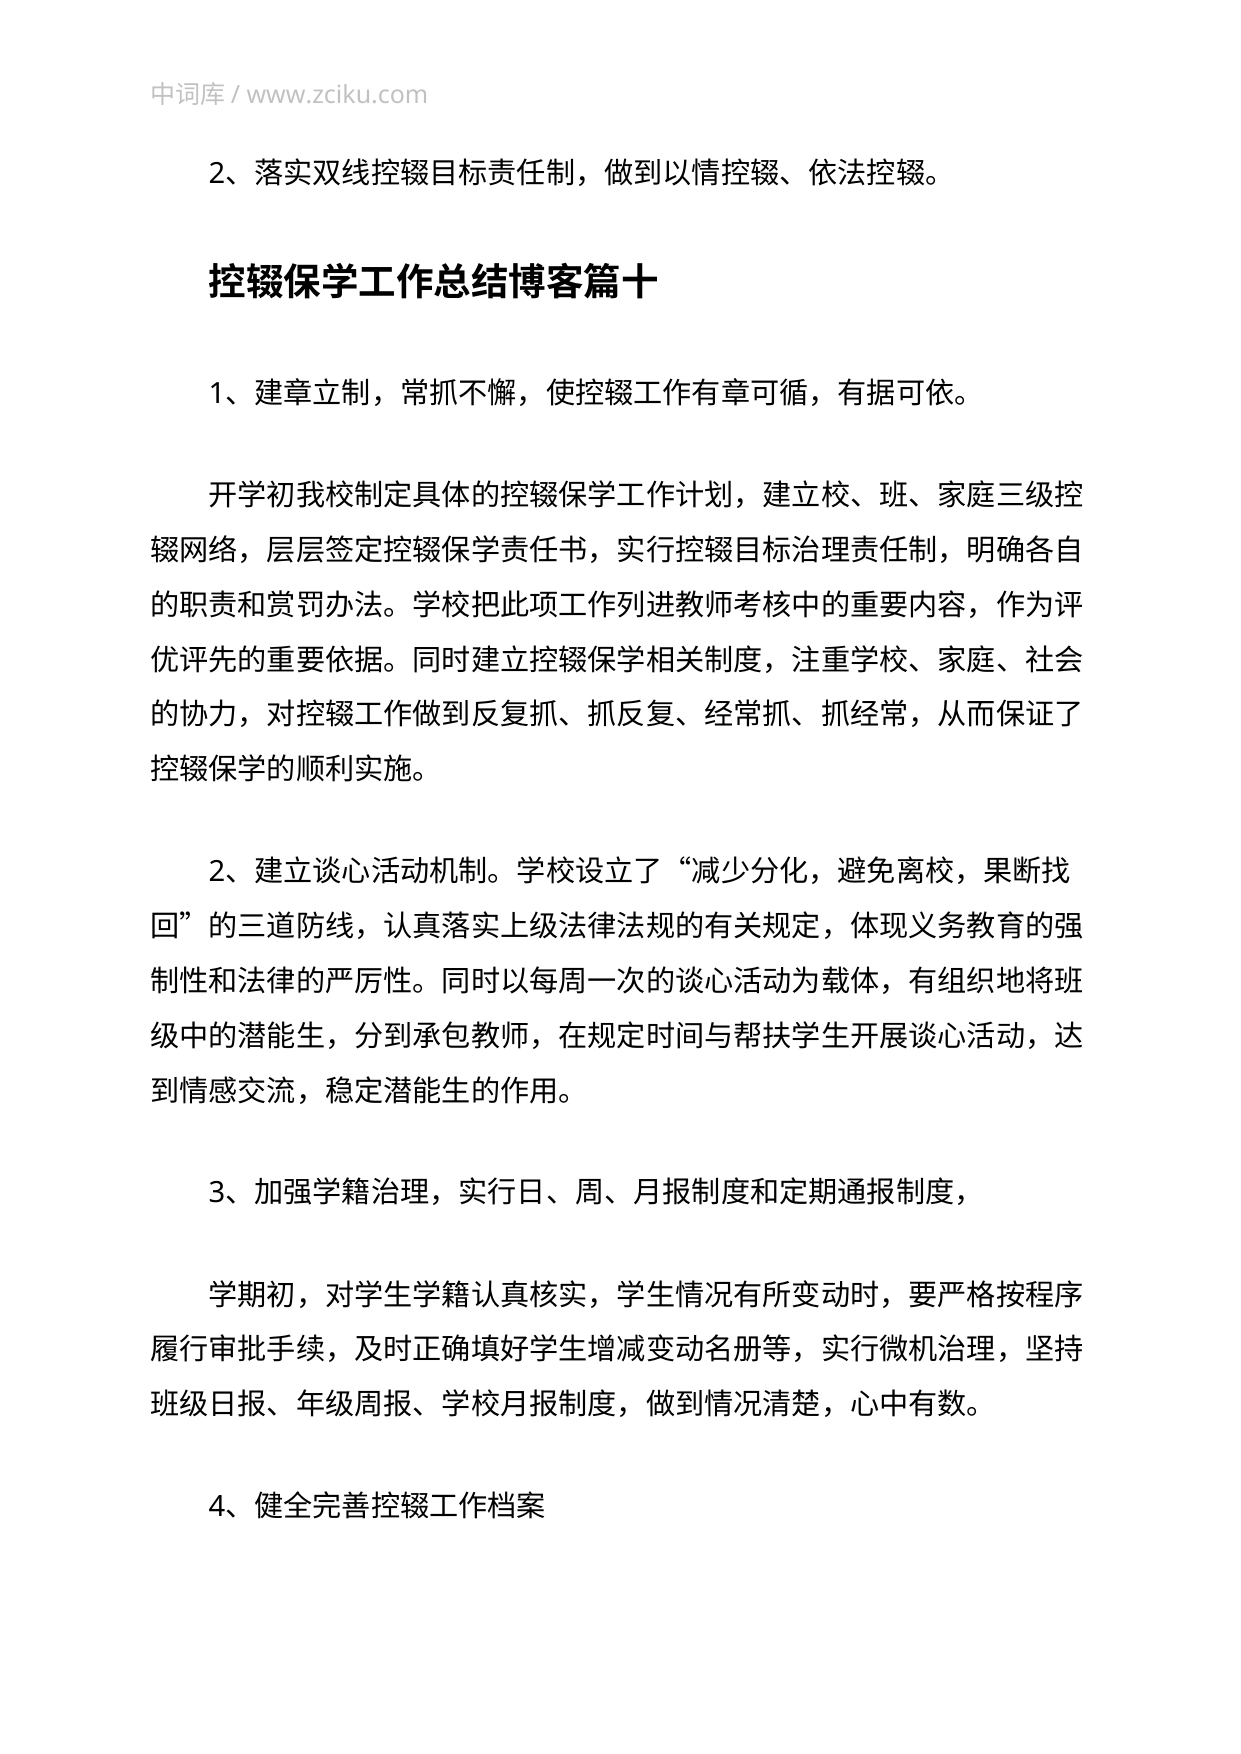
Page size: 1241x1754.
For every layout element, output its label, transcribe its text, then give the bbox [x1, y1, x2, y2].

text 1、建章立制，常抓不懈，使控辍工作有章可循，有据可依。 [150, 369, 1090, 412]
text 学期初，对学生学籍认真核实，学生情况有所变动时，要严格按程序履行审批手续，及时正确填好学生增减变动名册等，实行微机治理，坚持班级日报、年级周报、学校月报制度，做到情况清楚，心中有数。 [150, 1271, 1090, 1423]
text 4、健全完善控辍工作档案 [150, 1483, 1090, 1525]
text 2、落实双线控辍目标责任制，做到以情控辍、依法控辍。 [150, 150, 1090, 192]
text 3、加强学籍治理，实行日、周、月报制度和定期通报制度， [150, 1169, 1090, 1211]
text 开学初我校制定具体的控辍保学工作计划，建立校、班、家庭三级控辍网络，层层签定控辍保学责任书，实行控辍目标治理责任制，明确各自的职责和赏罚办法。学校把此项工作列进教师考核中的重要内容，作为评优评先的重要依据。同时建立控辍保学相关制度，注重学校、家庭、社会的协力，对控辍工作做到反复抓、抓反复、经常抓、抓经常，从而保证了控辍保学的顺利实施。 [150, 471, 1090, 788]
text 控辍保学工作总结博客篇十 [150, 252, 1090, 306]
text 2、建立谈心活动机制。学校设立了“减少分化，避免离校，果断找回”的三道防线，认真落实上级法律法规的有关规定，体现义务教育的强制性和法律的严厉性。同时以每周一次的谈心活动为载体，有组织地将班级中的潜能生，分到承包教师，在规定时间与帮扶学生开展谈心活动，达到情感交流，稳定潜能生的作用。 [150, 848, 1090, 1109]
